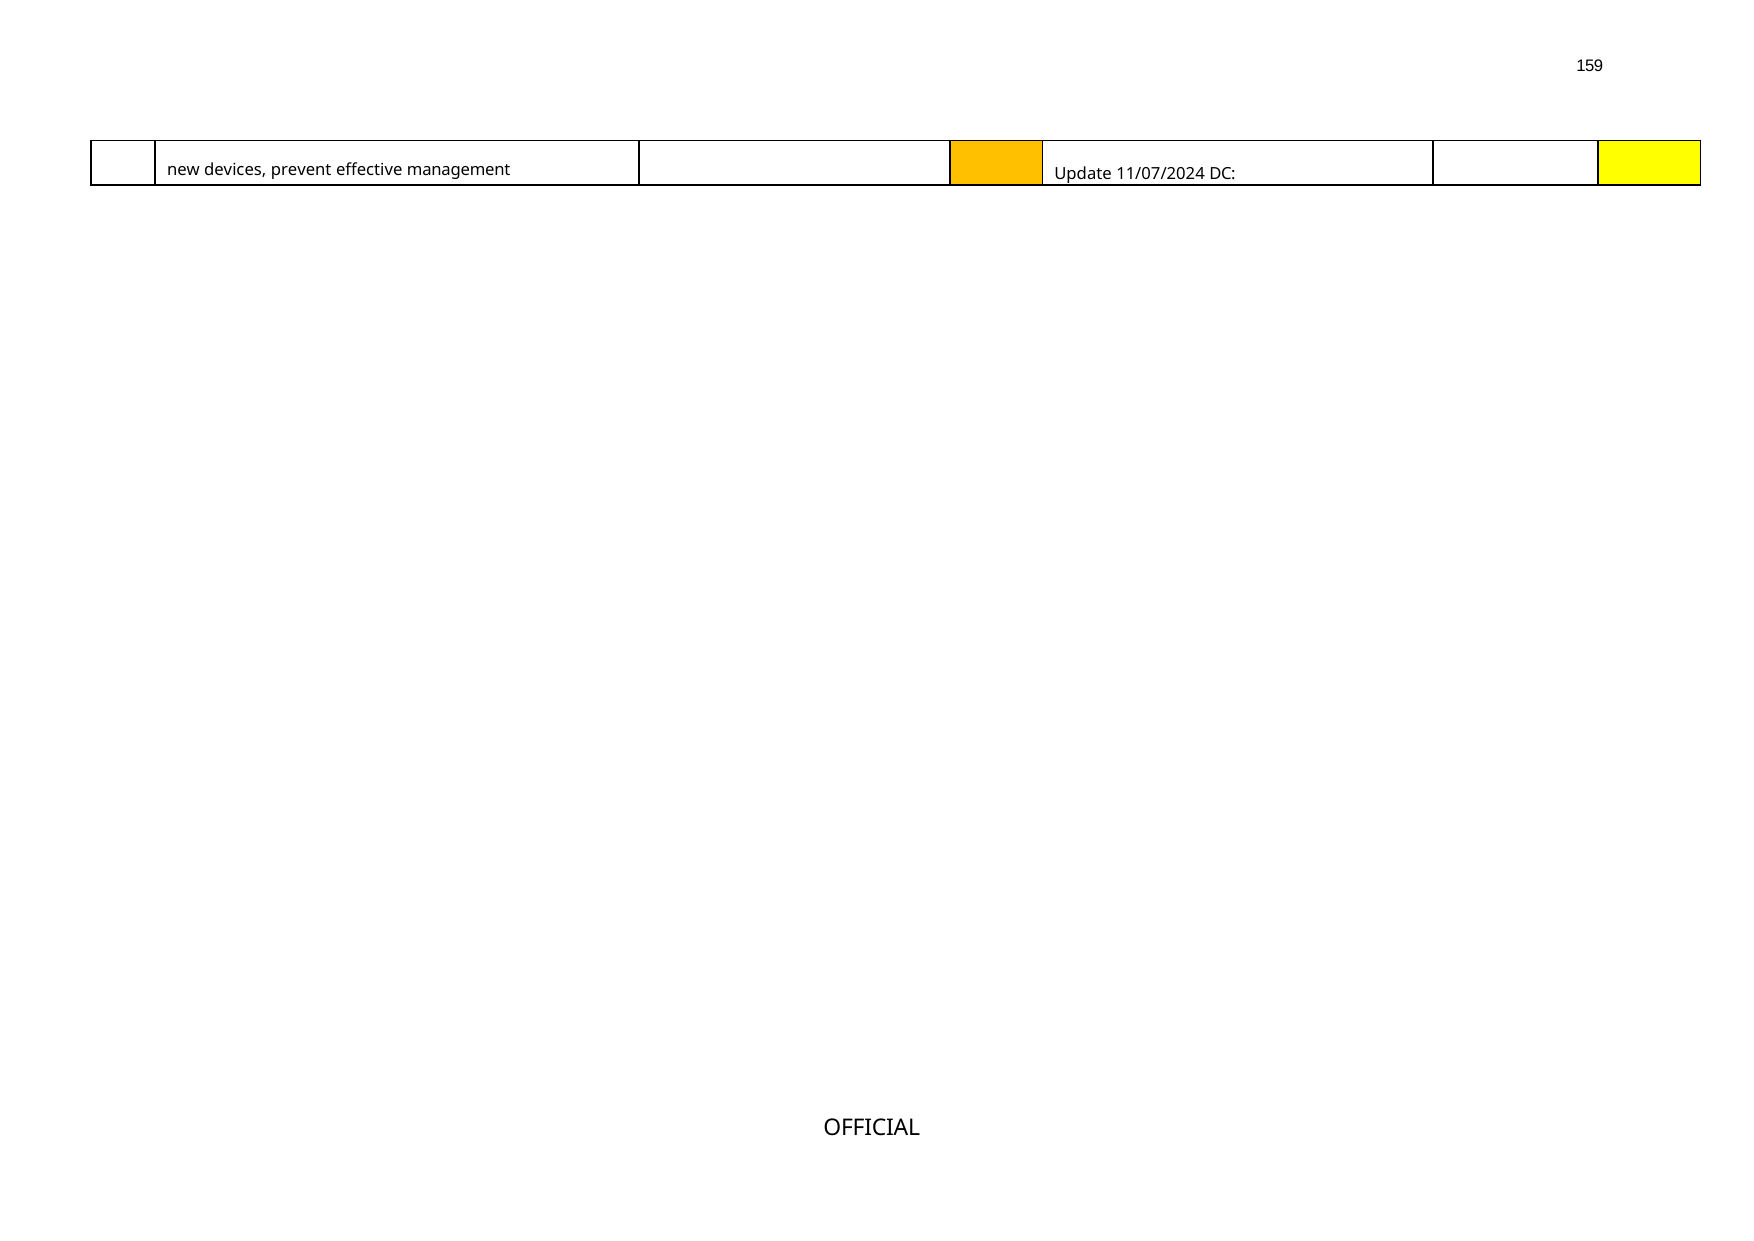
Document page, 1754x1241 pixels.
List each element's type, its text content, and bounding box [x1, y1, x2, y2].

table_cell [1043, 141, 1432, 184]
table_cell 1 [92, 141, 154, 184]
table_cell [640, 141, 949, 184]
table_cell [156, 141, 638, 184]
table_cell [1599, 141, 1700, 184]
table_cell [1434, 141, 1597, 184]
table_cell 2 [951, 141, 1042, 184]
